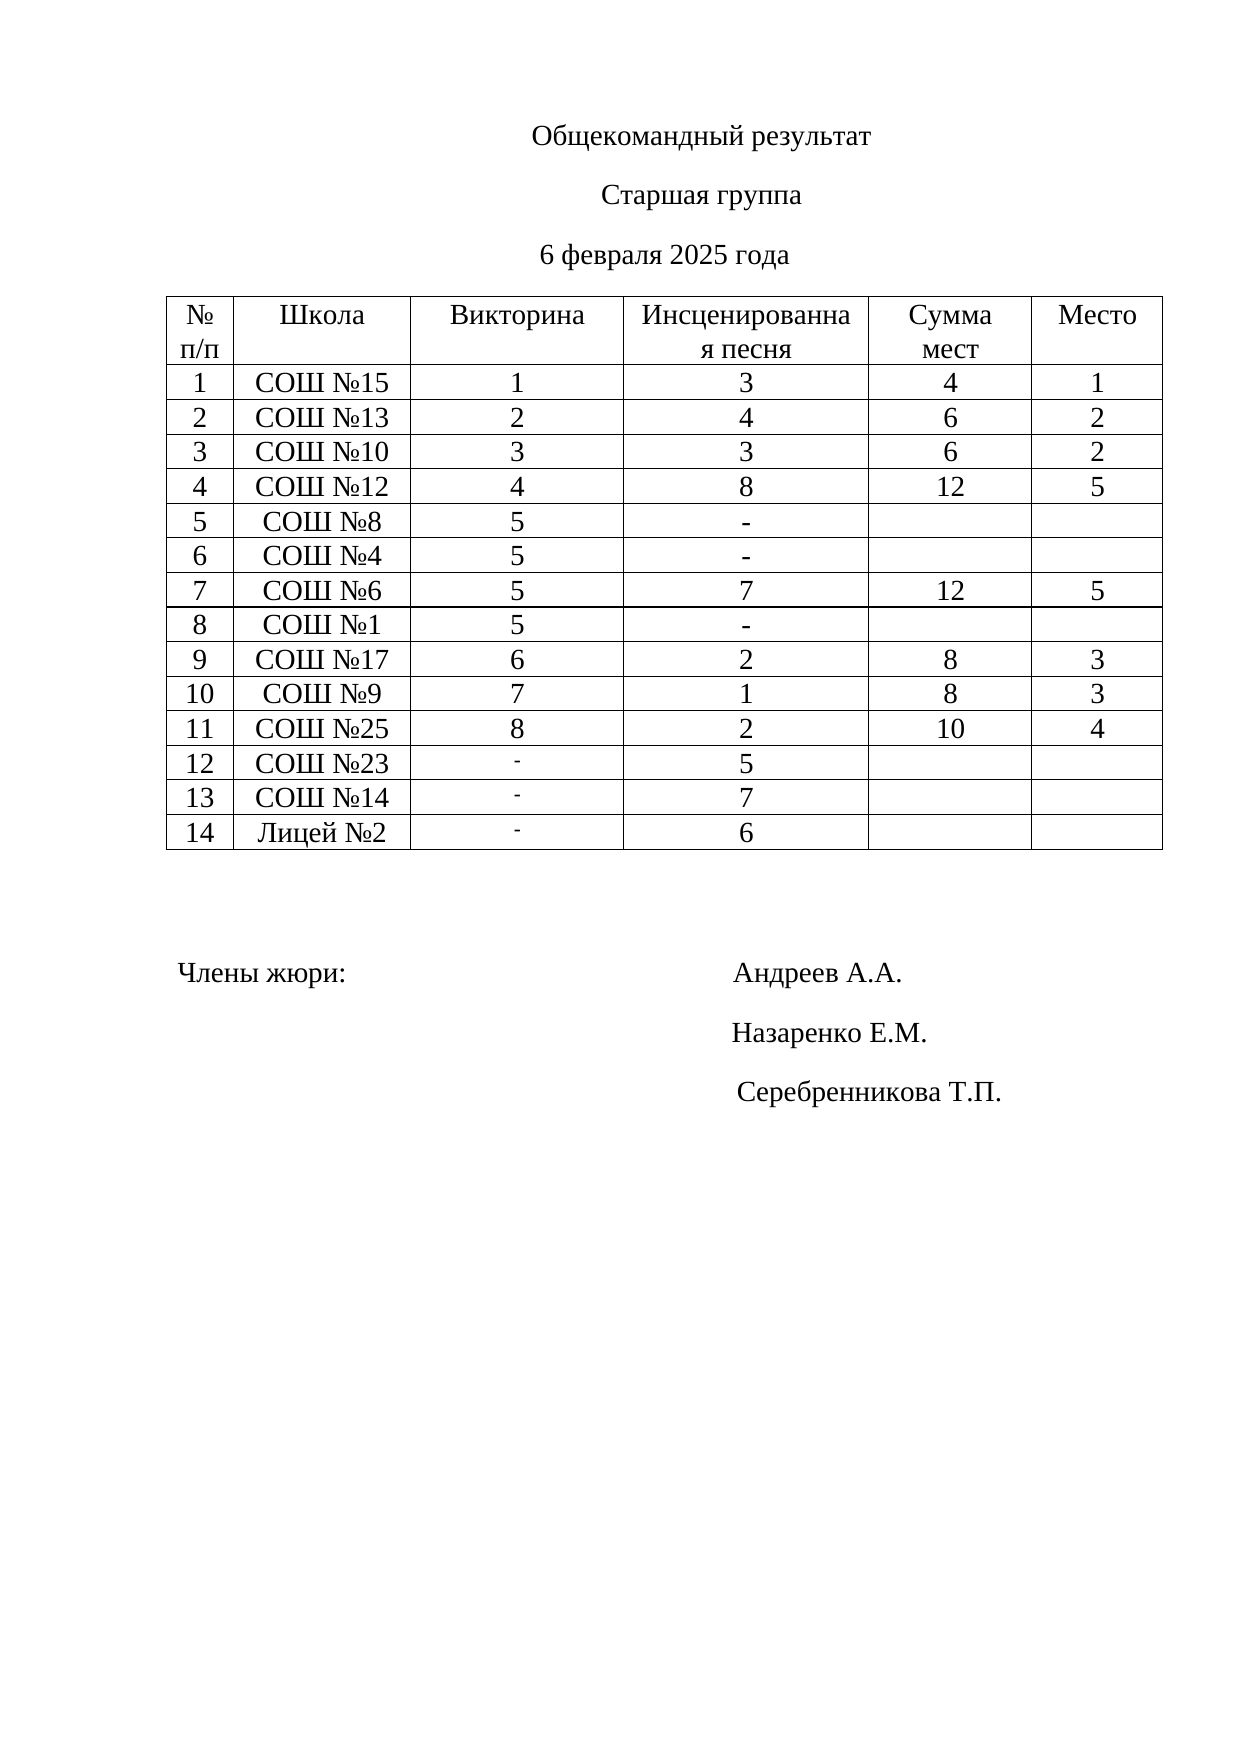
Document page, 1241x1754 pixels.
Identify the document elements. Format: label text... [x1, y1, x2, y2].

table_cell 3 [624, 365, 868, 399]
table_cell [1032, 815, 1162, 848]
table_cell [1032, 504, 1162, 537]
table_cell 4 [411, 469, 623, 503]
table_cell 3 [167, 435, 233, 468]
table_cell 10 [869, 711, 1031, 745]
table_cell 10 [167, 677, 233, 710]
table_cell 5 [411, 538, 623, 572]
table_cell 5 [1032, 573, 1162, 606]
table_cell СОШ №10 [234, 435, 410, 468]
table_cell 6 [869, 400, 1031, 433]
table_cell 4 [869, 365, 1031, 399]
table_cell 2 [624, 642, 868, 676]
table_cell 1 [624, 677, 868, 710]
table_cell СОШ №15 [234, 365, 410, 399]
table_cell 12 [167, 746, 233, 779]
table_cell 5 [167, 504, 233, 537]
table_cell 4 [1032, 711, 1162, 745]
table_cell [1032, 608, 1162, 641]
table_cell 2 [1032, 400, 1162, 433]
table_cell СОШ №25 [234, 711, 410, 745]
table_cell - [624, 538, 868, 572]
table_cell - [411, 815, 623, 848]
table_cell СОШ №14 [234, 780, 410, 814]
table_cell СОШ №9 [234, 677, 410, 710]
table_cell 5 [624, 746, 868, 779]
table_cell - [624, 608, 868, 641]
table_cell [1032, 538, 1162, 572]
table_cell Лицей №2 [234, 815, 410, 848]
table_cell 8 [167, 608, 233, 641]
table_header № п/п [167, 297, 233, 364]
table_cell 8 [624, 469, 868, 503]
table_cell СОШ №13 [234, 400, 410, 433]
text Серебренникова Т.П. [177, 1074, 1152, 1108]
table_cell [869, 538, 1031, 572]
table_cell 12 [869, 573, 1031, 606]
table_cell 5 [411, 573, 623, 606]
table_cell 7 [167, 573, 233, 606]
table_cell [1032, 746, 1162, 779]
table_cell - [411, 746, 623, 779]
table_cell - [411, 780, 623, 814]
table_cell 4 [624, 400, 868, 433]
table_cell 7 [411, 677, 623, 710]
table_cell [869, 504, 1031, 537]
table_cell 7 [624, 573, 868, 606]
table_header Викторина [411, 297, 623, 364]
table_cell 1 [411, 365, 623, 399]
text Члены жюри: Андреев А.А. [177, 956, 1152, 989]
table_cell - [624, 504, 868, 537]
table_cell 5 [411, 608, 623, 641]
table_cell 8 [869, 677, 1031, 710]
table_header Школа [234, 297, 410, 364]
table_cell 5 [1032, 469, 1162, 503]
table_cell 6 [869, 435, 1031, 468]
table_cell 3 [1032, 677, 1162, 710]
table_cell [1032, 780, 1162, 814]
table_cell 6 [411, 642, 623, 676]
text Общекомандный результат [177, 118, 1152, 152]
table_cell СОШ №6 [234, 573, 410, 606]
table_cell 1 [1032, 365, 1162, 399]
text Старшая группа [177, 177, 1152, 211]
table_cell СОШ №1 [234, 608, 410, 641]
text Назаренко Е.М. [177, 1015, 1152, 1048]
table_header Инсценированная песня [624, 297, 868, 364]
table_cell 3 [1032, 642, 1162, 676]
table_cell 2 [624, 711, 868, 745]
table_cell 3 [411, 435, 623, 468]
table_cell 14 [167, 815, 233, 848]
table_cell 7 [624, 780, 868, 814]
table_cell 2 [1032, 435, 1162, 468]
table_cell 2 [167, 400, 233, 433]
table_cell [869, 815, 1031, 848]
table_cell 1 [167, 365, 233, 399]
table_header Место [1032, 297, 1162, 364]
text 6 февраля 2025 года [177, 237, 1152, 270]
table_cell СОШ №17 [234, 642, 410, 676]
table_cell [869, 746, 1031, 779]
table_cell СОШ №4 [234, 538, 410, 572]
table_cell 5 [411, 504, 623, 537]
table_cell 11 [167, 711, 233, 745]
table_cell 4 [167, 469, 233, 503]
table_cell 8 [411, 711, 623, 745]
table_cell СОШ №12 [234, 469, 410, 503]
table_cell СОШ №8 [234, 504, 410, 537]
table_cell 12 [869, 469, 1031, 503]
table_cell 13 [167, 780, 233, 814]
table_cell [869, 608, 1031, 641]
table_cell [869, 780, 1031, 814]
table_cell 3 [624, 435, 868, 468]
table_cell 6 [624, 815, 868, 848]
table_cell СОШ №23 [234, 746, 410, 779]
table_cell 9 [167, 642, 233, 676]
table_cell 2 [411, 400, 623, 433]
table_cell 8 [869, 642, 1031, 676]
table_header Сумма мест [869, 297, 1031, 364]
table_cell 6 [167, 538, 233, 572]
